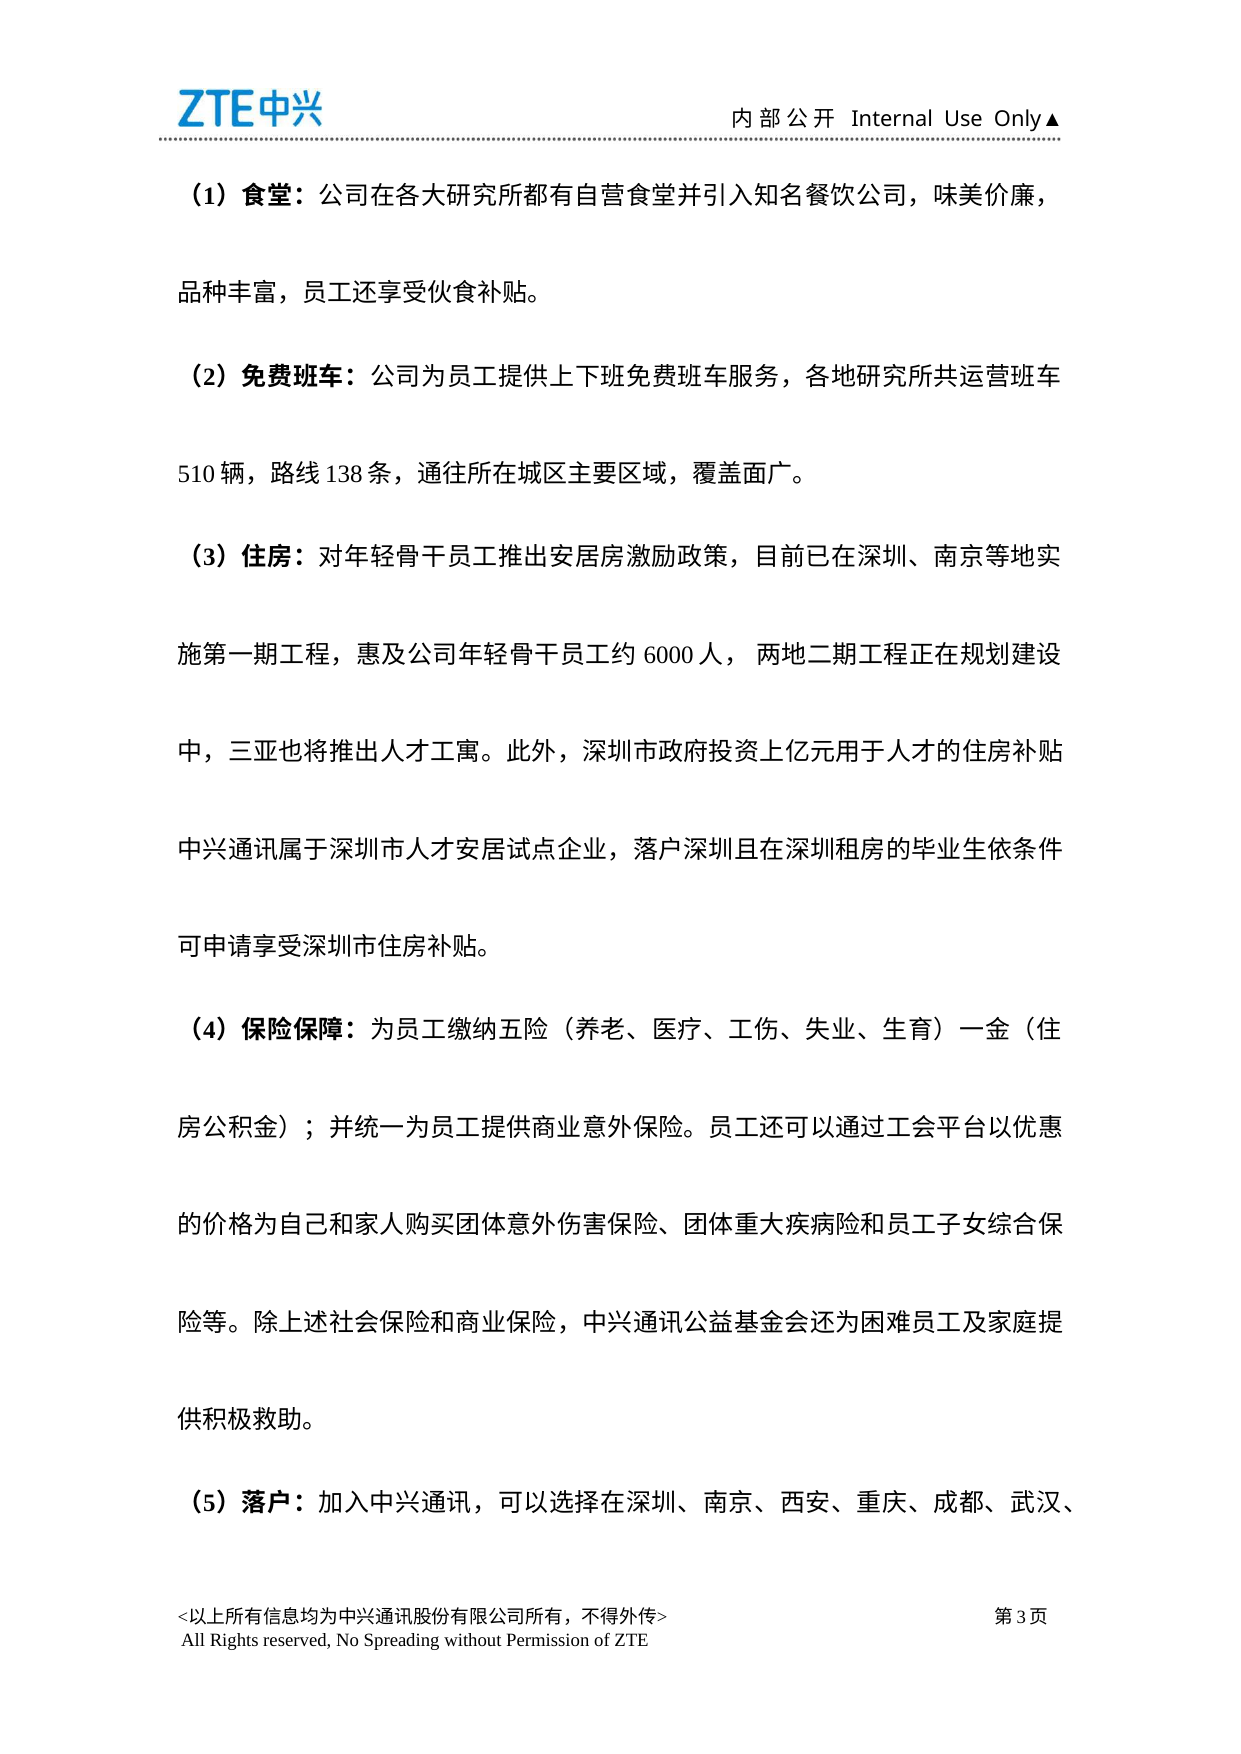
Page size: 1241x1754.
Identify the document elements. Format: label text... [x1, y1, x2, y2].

text （4）保险保障：为员工缴纳五险（养老、医疗、工伤、失业、生育）一金（住房公积金）；并统一为员工提供商业意外保险。员工还可以通过工会平台以优惠的价格为自己和家人购买团体意外伤害保险、团体重大疾病险和员工子女综合保险等。除上述社会保险和商业保险，中兴通讯公益基金会还为困难员工及家庭提供积极救助。 [177, 995, 1063, 1450]
text （3）住房：对年轻骨干员工推出安居房激励政策，目前已在深圳、南京等地实施第一期工程，惠及公司年轻骨干员工约6000人， 两地二期工程正在规划建设中，三亚也将推出人才工寓。此外，深圳市政府投资上亿元用于人才的住房补贴，中兴通讯属于深圳市人才安居试点企业，落户深圳且在深圳租房的毕业生依条件可申请享受深圳市住房补贴。 [177, 522, 1063, 977]
text （2）免费班车：公司为员工提供上下班免费班车服务，各地研究所共运营班车510辆，路线138条，通往所在城区主要区域，覆盖面广。 [177, 342, 1063, 504]
text （5）落户：加入中兴通讯，可以选择在深圳、南京、西安、重庆、成都、武汉、长沙、三亚落户，如果选择落户上海，加入中兴通讯可加3分，使落户上海更轻松。 [177, 1468, 1063, 1533]
text （1）食堂：公司在各大研究所都有自营食堂并引入知名餐饮公司，味美价廉，品种丰富，员工还享受伙食补贴。 [177, 161, 1063, 323]
picture [158, 134, 1061, 144]
picture [177, 88, 323, 127]
